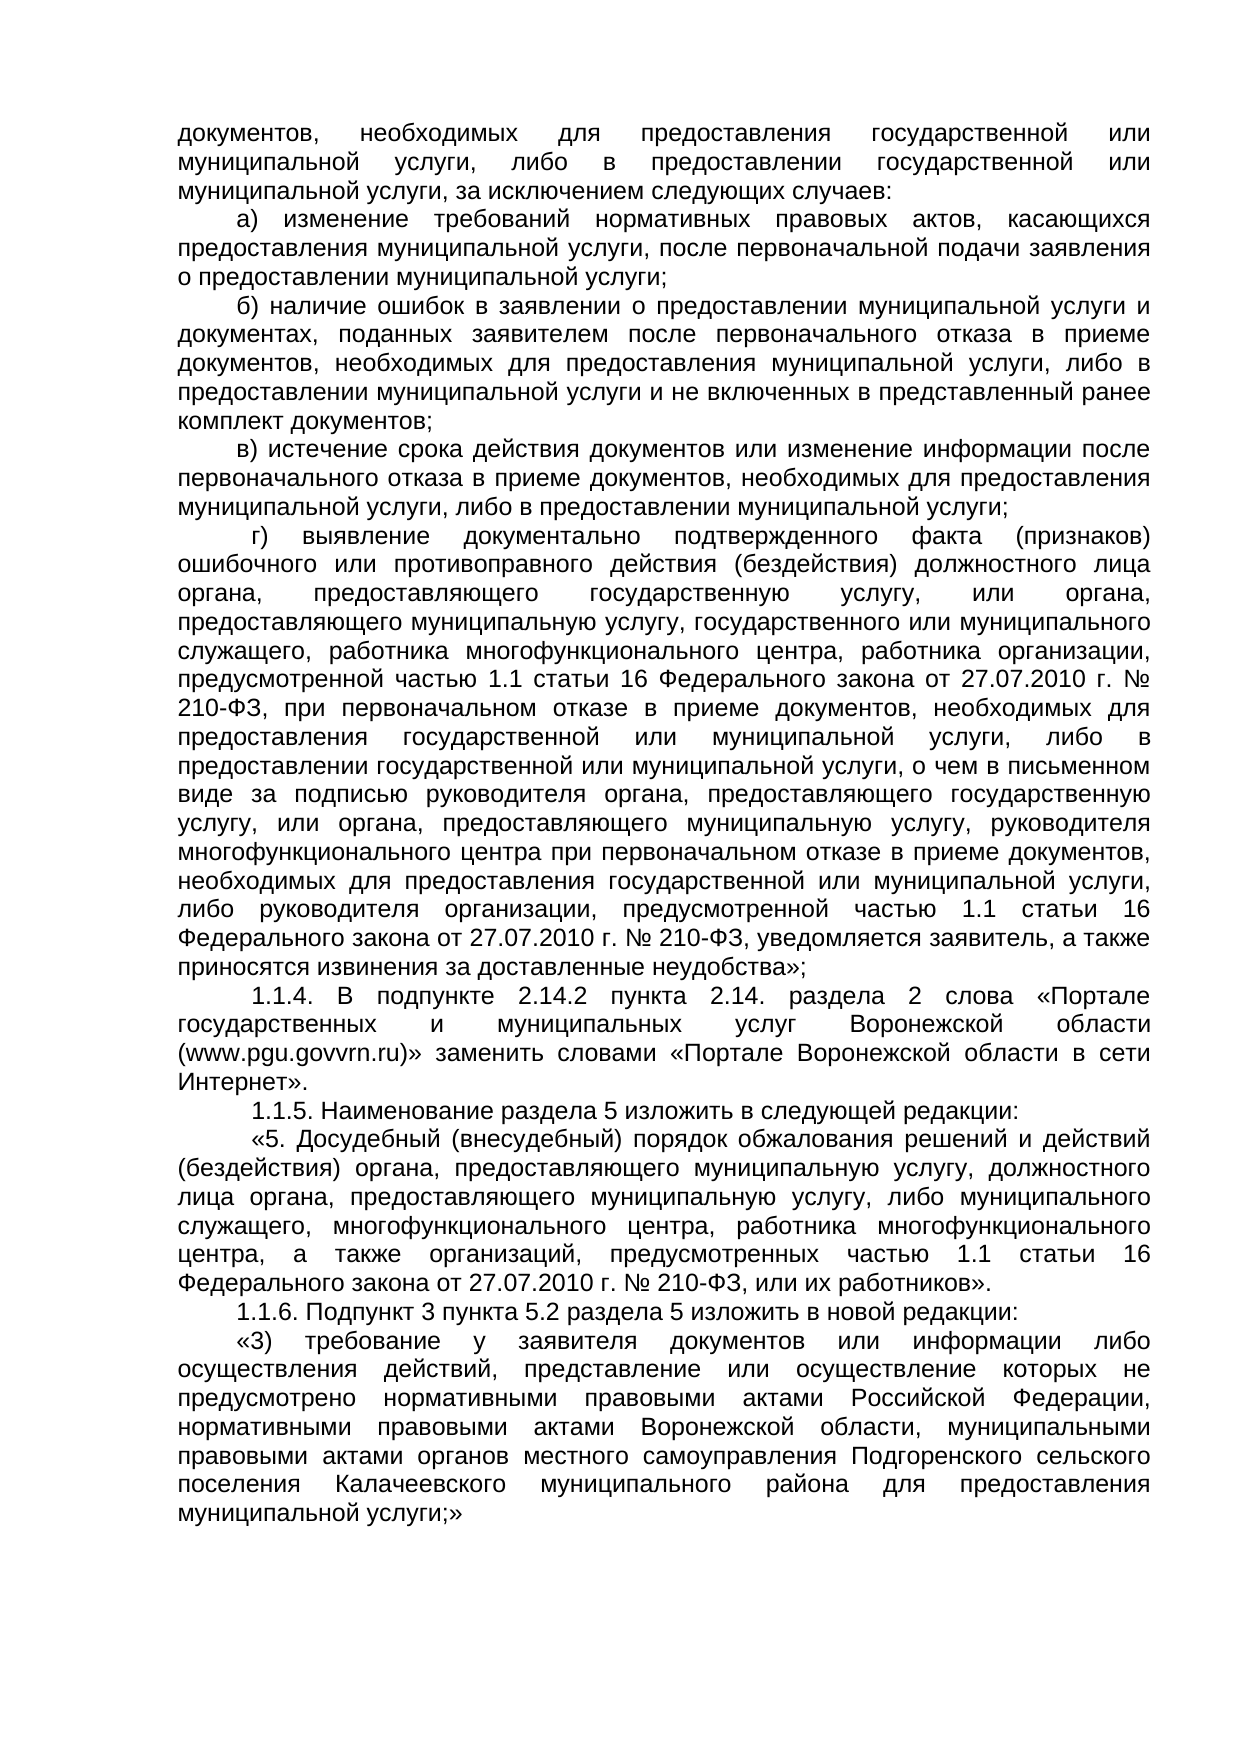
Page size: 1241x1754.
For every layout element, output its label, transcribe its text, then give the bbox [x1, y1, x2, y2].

text в) истечение срока действия документов или изменение информации после первоначального отказа в приеме документов, необходимых для предоставления муниципальной услуги, либо в предоставлении муниципальной услуги; [177, 434, 1152, 521]
text б) наличие ошибок в заявлении о предоставлении муниципальной услуги и документах, поданных заявителем после первоначального отказа в приеме документов, необходимых для предоставления муниципальной услуги, либо в предоставлении муниципальной услуги и не включенных в представленный ранее комплект документов; [177, 291, 1152, 434]
text 1.1.6. Подпункт 3 пункта 5.2 раздела 5 изложить в новой редакции: [177, 1297, 1152, 1326]
text 1.1.5. Наименование раздела 5 изложить в следующей редакции: [177, 1096, 1123, 1124]
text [177, 118, 1152, 204]
text 1.1.4. В подпункте 2.14.2 пункта 2.14. раздела 2 слова «Портале государственных и муниципальных услуг Воронежской области (www.pgu.govvrn.ru)» заменить словами «Портале Воронежской области в сети Интернет». [177, 981, 1152, 1096]
text «5. Досудебный (внесудебный) порядок обжалования решений и действий (бездействия) органа, предоставляющего муниципальную услугу, должностного лица органа, предоставляющего муниципальную услугу, либо муниципального служащего, многофункционального центра, работника многофункционального центра, а также организаций, предусмотренных частью 1.1 статьи 16 Федерального закона от 27.07.2010 г. № 210-ФЗ, или их работников». [177, 1124, 1152, 1297]
text г) выявление документально подтвержденного факта (признаков) ошибочного или противоправного действия (бездействия) должностного лица органа, предоставляющего государственную услугу, или органа, предоставляющего муниципальную услугу, государственного или муниципального служащего, работника многофункционального центра, работника организации, предусмотренной частью 1.1 статьи 16 Федерального закона от 27.07.2010 г. № 210-ФЗ, при первоначальном отказе в приеме документов, необходимых для предоставления государственной или муниципальной услуги, либо в предоставлении государственной или муниципальной услуги, о чем в письменном виде за подписью руководителя органа, предоставляющего государственную услугу, или органа, предоставляющего муниципальную услугу, руководителя многофункционального центра при первоначальном отказе в приеме документов, необходимых для предоставления государственной или муниципальной услуги, либо руководителя организации, предусмотренной частью 1.1 статьи 16 Федерального закона от 27.07.2010 г. № 210-ФЗ, уведомляется заявитель, а также приносятся извинения за доставленные неудобства»; [177, 521, 1152, 981]
text а) изменение требований нормативных правовых актов, касающихся предоставления муниципальной услуги, после первоначальной подачи заявления о предоставлении муниципальной услуги; [177, 204, 1152, 291]
text «3) требование у заявителя документов или информации либо осуществления действий, представление или осуществление которых не предусмотрено нормативными правовыми актами Российской Федерации, нормативными правовыми актами Воронежской области, муниципальными правовыми актами органов местного самоуправления Подгоренского сельского поселения Калачеевского муниципального района для предоставления муниципальной услуги;» [177, 1326, 1152, 1527]
